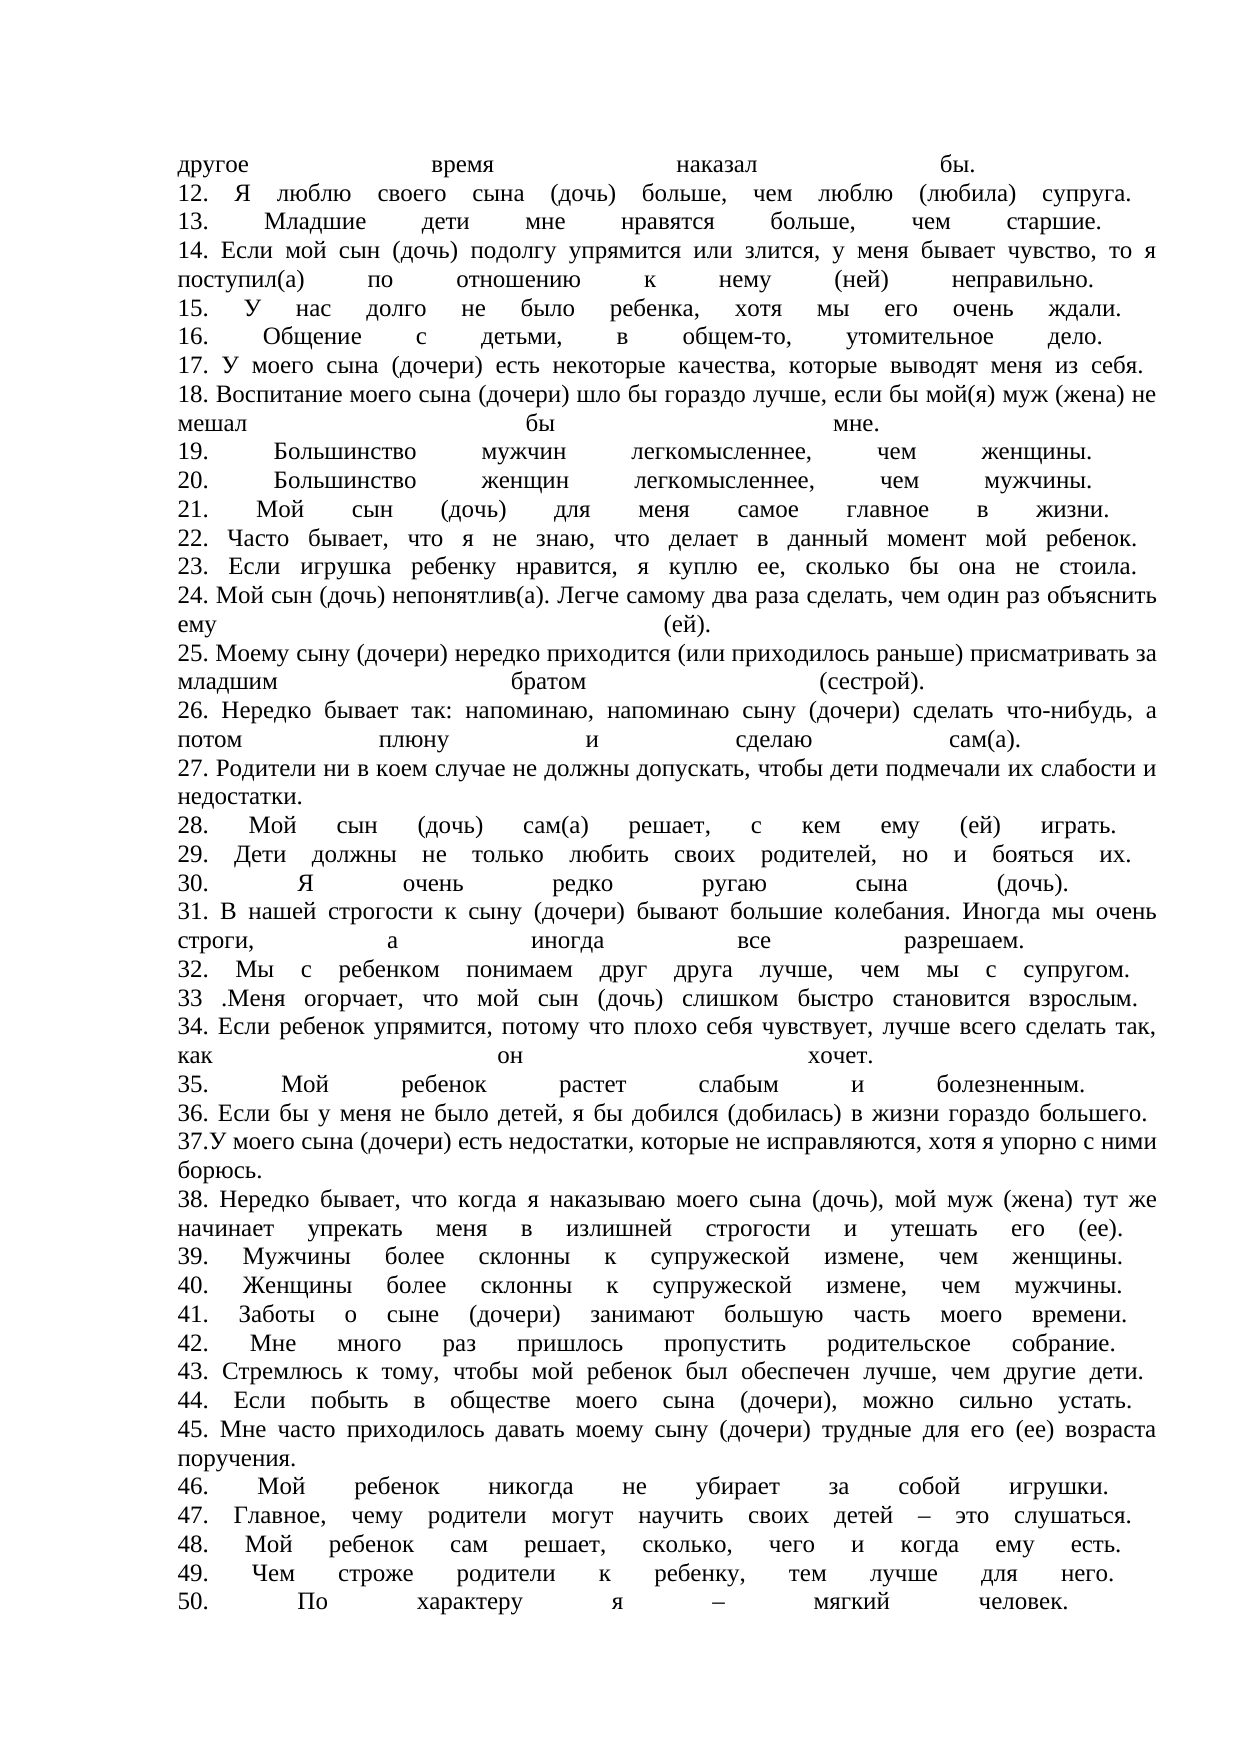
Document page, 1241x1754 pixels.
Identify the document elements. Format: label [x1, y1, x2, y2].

table_header [176, 118, 1159, 1617]
